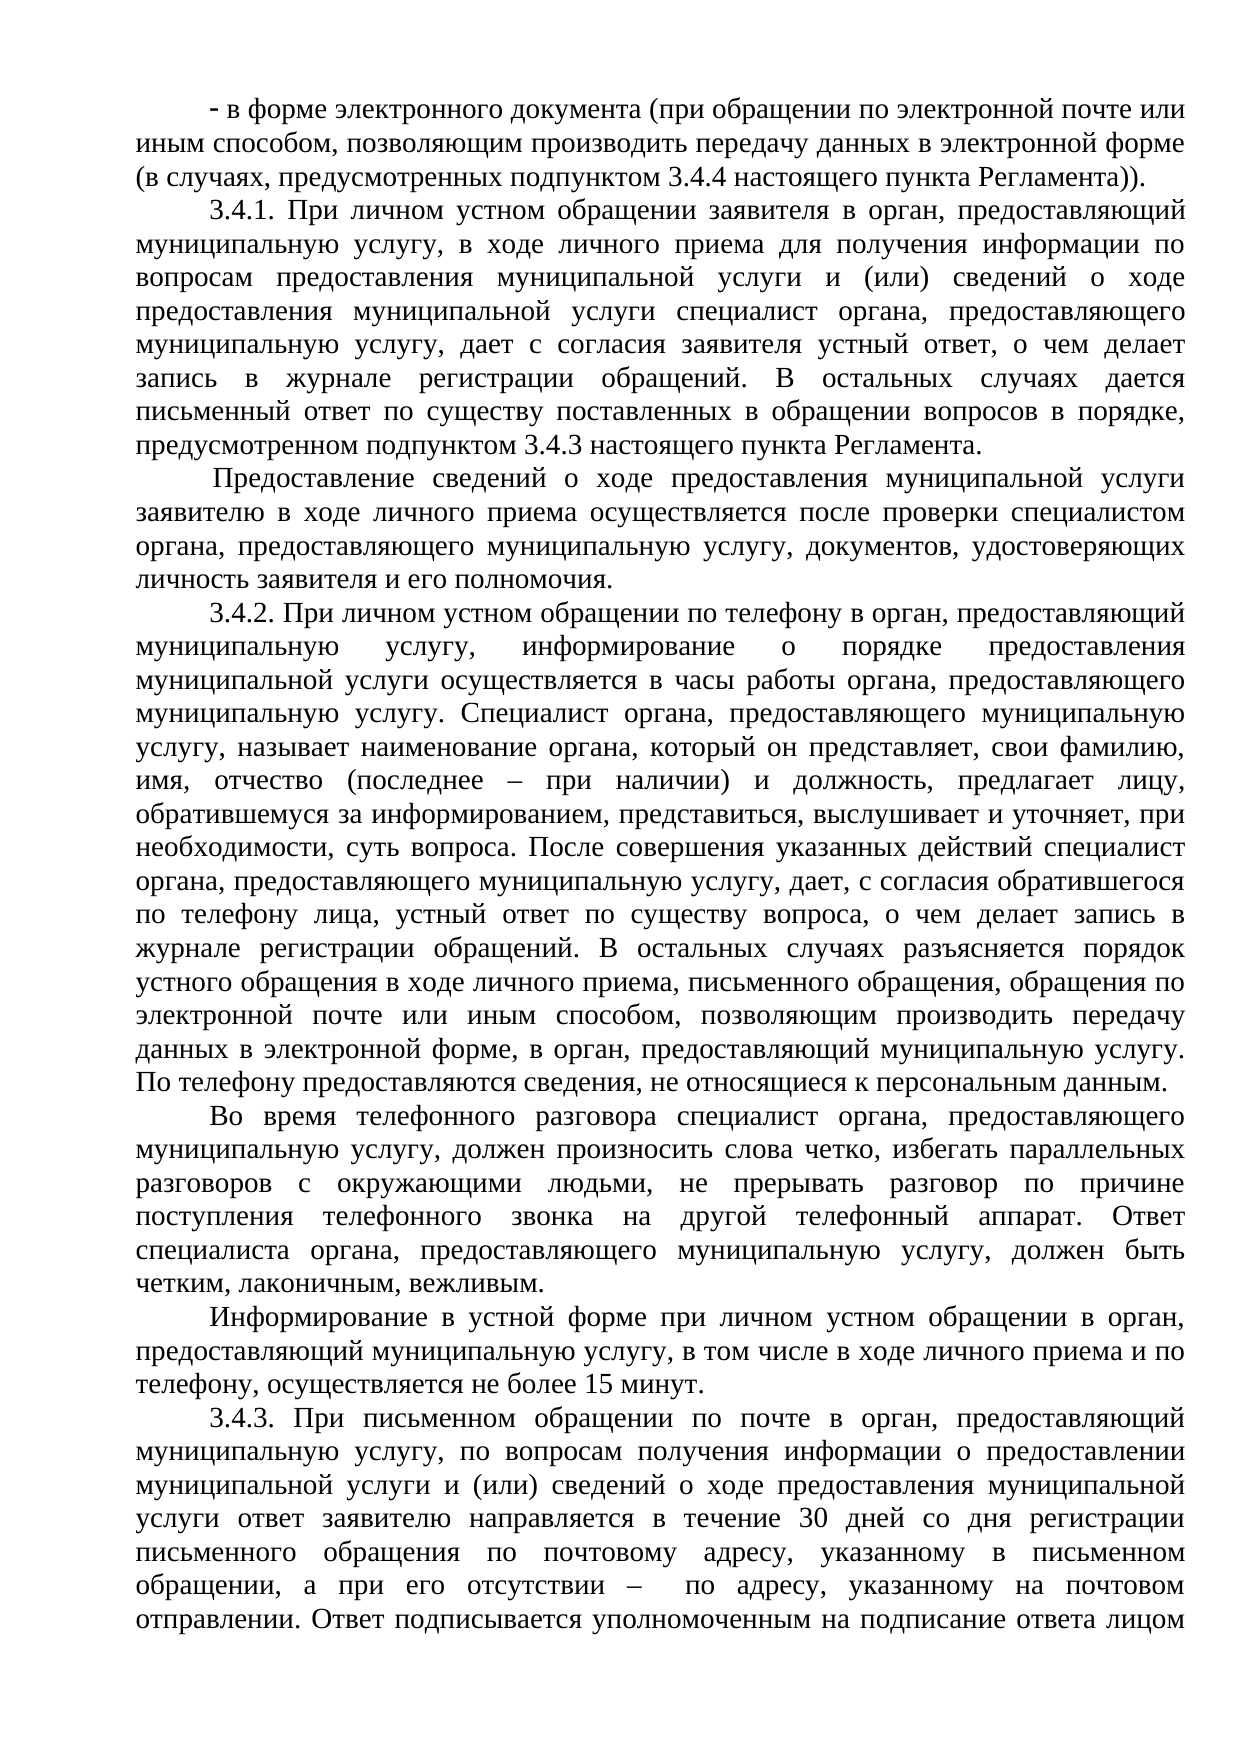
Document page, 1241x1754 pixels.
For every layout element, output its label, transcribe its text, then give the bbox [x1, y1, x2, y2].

text Предоставление сведений о ходе предоставления муниципальной услуги заявителю в ходе личного приема осуществляется после проверки специалистом органа, предоставляющего муниципальную услугу, документов, удостоверяющих личность заявителя и его полномочия. [135, 461, 1186, 595]
text 3.4.1. При личном устном обращении заявителя в орган, предоставляющий муниципальную услугу, в ходе личного приема для получения информации по вопросам предоставления муниципальной услуги и (или) сведений о ходе предоставления муниципальной услуги специалист органа, предоставляющего муниципальную услугу, дает с согласия заявителя устный ответ, о чем делает запись в журнале регистрации обращений. В остальных случаях дается письменный ответ по существу поставленных в обращении вопросов в порядке, предусмотренном подпунктом 3.4.3 настоящего пункта Регламента. [135, 192, 1186, 461]
text Во время телефонного разговора специалист органа, предоставляющего муниципальную услугу, должен произносить слова четко, избегать параллельных разговоров с окружающими людьми, не прерывать разговор по причине поступления телефонного звонка на другой телефонный аппарат. Ответ специалиста органа, предоставляющего муниципальную услугу, должен быть четким, лаконичным, вежливым. [135, 1098, 1186, 1299]
text Информирование в устной форме при личном устном обращении в орган, предоставляющий муниципальную услугу, в том числе в ходе личного приема и по телефону, осуществляется не более 15 минут. [135, 1299, 1186, 1400]
text 3.4.2. При личном устном обращении по телефону в орган, предоставляющий муниципальную услугу, информирование о порядке предоставления муниципальной услуги осуществляется в часы работы органа, предоставляющего муниципальную услугу. Специалист органа, предоставляющего муниципальную услугу, называет наименование органа, который он представляет, свои фамилию, имя, отчество (последнее – при наличии) и должность, предлагает лицу, обратившемуся за информированием, представиться, выслушивает и уточняет, при необходимости, суть вопроса. После совершения указанных действий специалист органа, предоставляющего муниципальную услугу, дает, с согласия обратившегося по телефону лица, устный ответ по существу вопроса, о чем делает запись в журнале регистрации обращений. В остальных случаях разъясняется порядок устного обращения в ходе личного приема, письменного обращения, обращения по электронной почте или иным способом, позволяющим производить передачу данных в электронной форме, в орган, предоставляющий муниципальную услугу. По телефону предоставляются сведения, не относящиеся к персональным данным. [135, 595, 1186, 1098]
text в форме электронного документа (при обращении по электронной почте или иным способом, позволяющим производить передачу данных в электронной форме (в случаях, предусмотренных подпунктом 3.4.4 настоящего пункта Регламента)). [135, 92, 1186, 192]
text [135, 1400, 1186, 1634]
